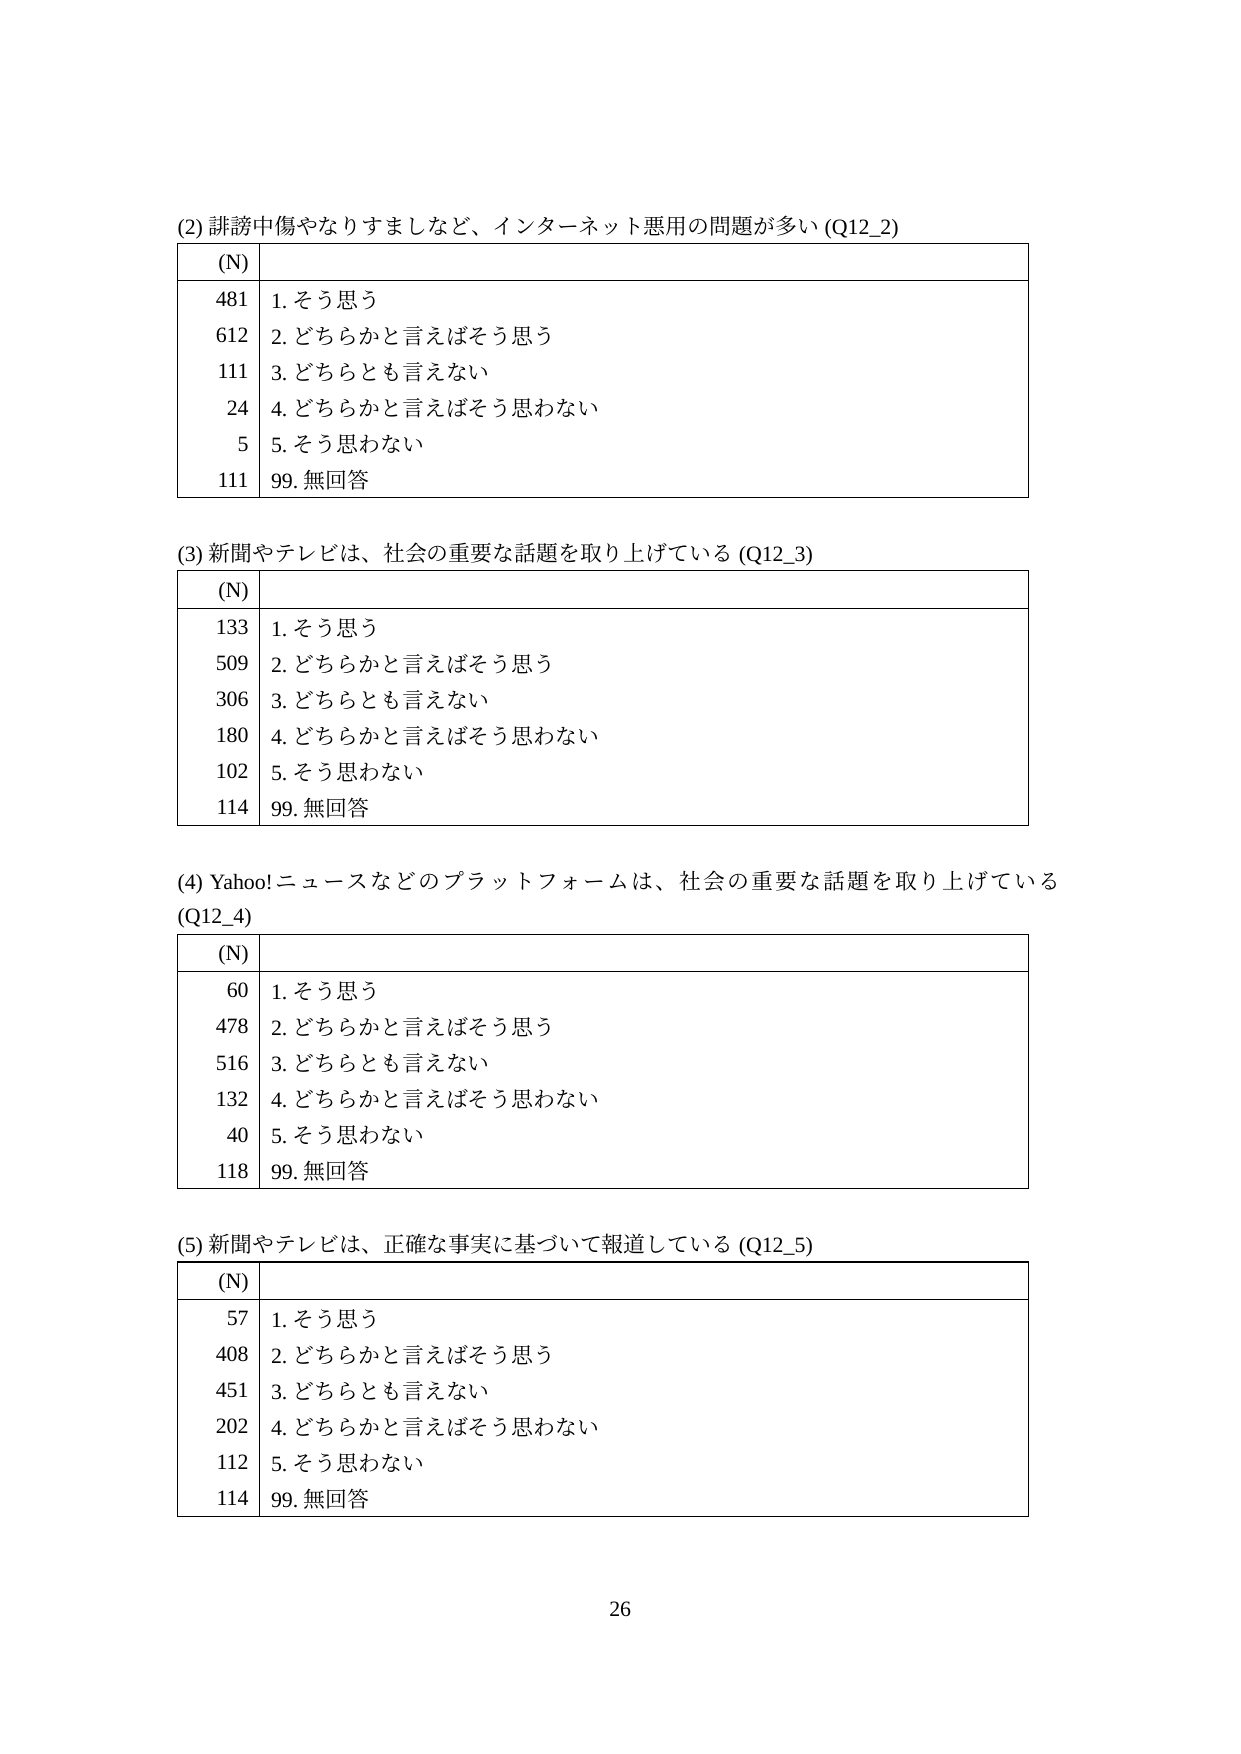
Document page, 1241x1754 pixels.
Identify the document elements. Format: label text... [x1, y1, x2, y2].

table_cell 1. そう思う 2. どちらかと言えばそう思う 3. どちらとも言えない 4. どちらかと言えばそう思わない 5. そう思わない 99. 無回答 [260, 609, 1028, 825]
table_header (N) [178, 1263, 259, 1298]
table_header (N) [178, 571, 259, 607]
text (3) 新聞やテレビは、社会の重要な話題を取り上げている (Q12_3) [177, 534, 1063, 570]
table_cell 481 612 111 24 5 111 [178, 281, 259, 497]
table_header [260, 244, 1028, 280]
text (5) 新聞やテレビは、正確な事実に基づいて報道している (Q12_5) [177, 1225, 1063, 1261]
table_cell 1. そう思う 2. どちらかと言えばそう思う 3. どちらとも言えない 4. どちらかと言えばそう思わない 5. そう思わない 99. 無回答 [260, 972, 1028, 1188]
table_header (N) [178, 244, 259, 280]
table_header [260, 935, 1028, 971]
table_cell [260, 1300, 1028, 1516]
table_header (N) [178, 935, 259, 971]
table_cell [260, 281, 1028, 497]
text (2) 誹謗中傷やなりすましなど、インターネット悪用の問題が多い (Q12_2) [177, 207, 1063, 243]
text (4) Yahoo!ニュースなどのプラットフォームは、社会の重要な話題を取り上げている (Q12_4) [177, 862, 1063, 934]
table_cell 60 478 516 132 40 118 [178, 972, 259, 1188]
table_cell 133 509 306 180 102 114 [178, 609, 259, 825]
table_header [260, 1263, 1028, 1298]
table_cell 57 408 451 202 112 114 [178, 1300, 259, 1516]
table_header [260, 571, 1028, 607]
